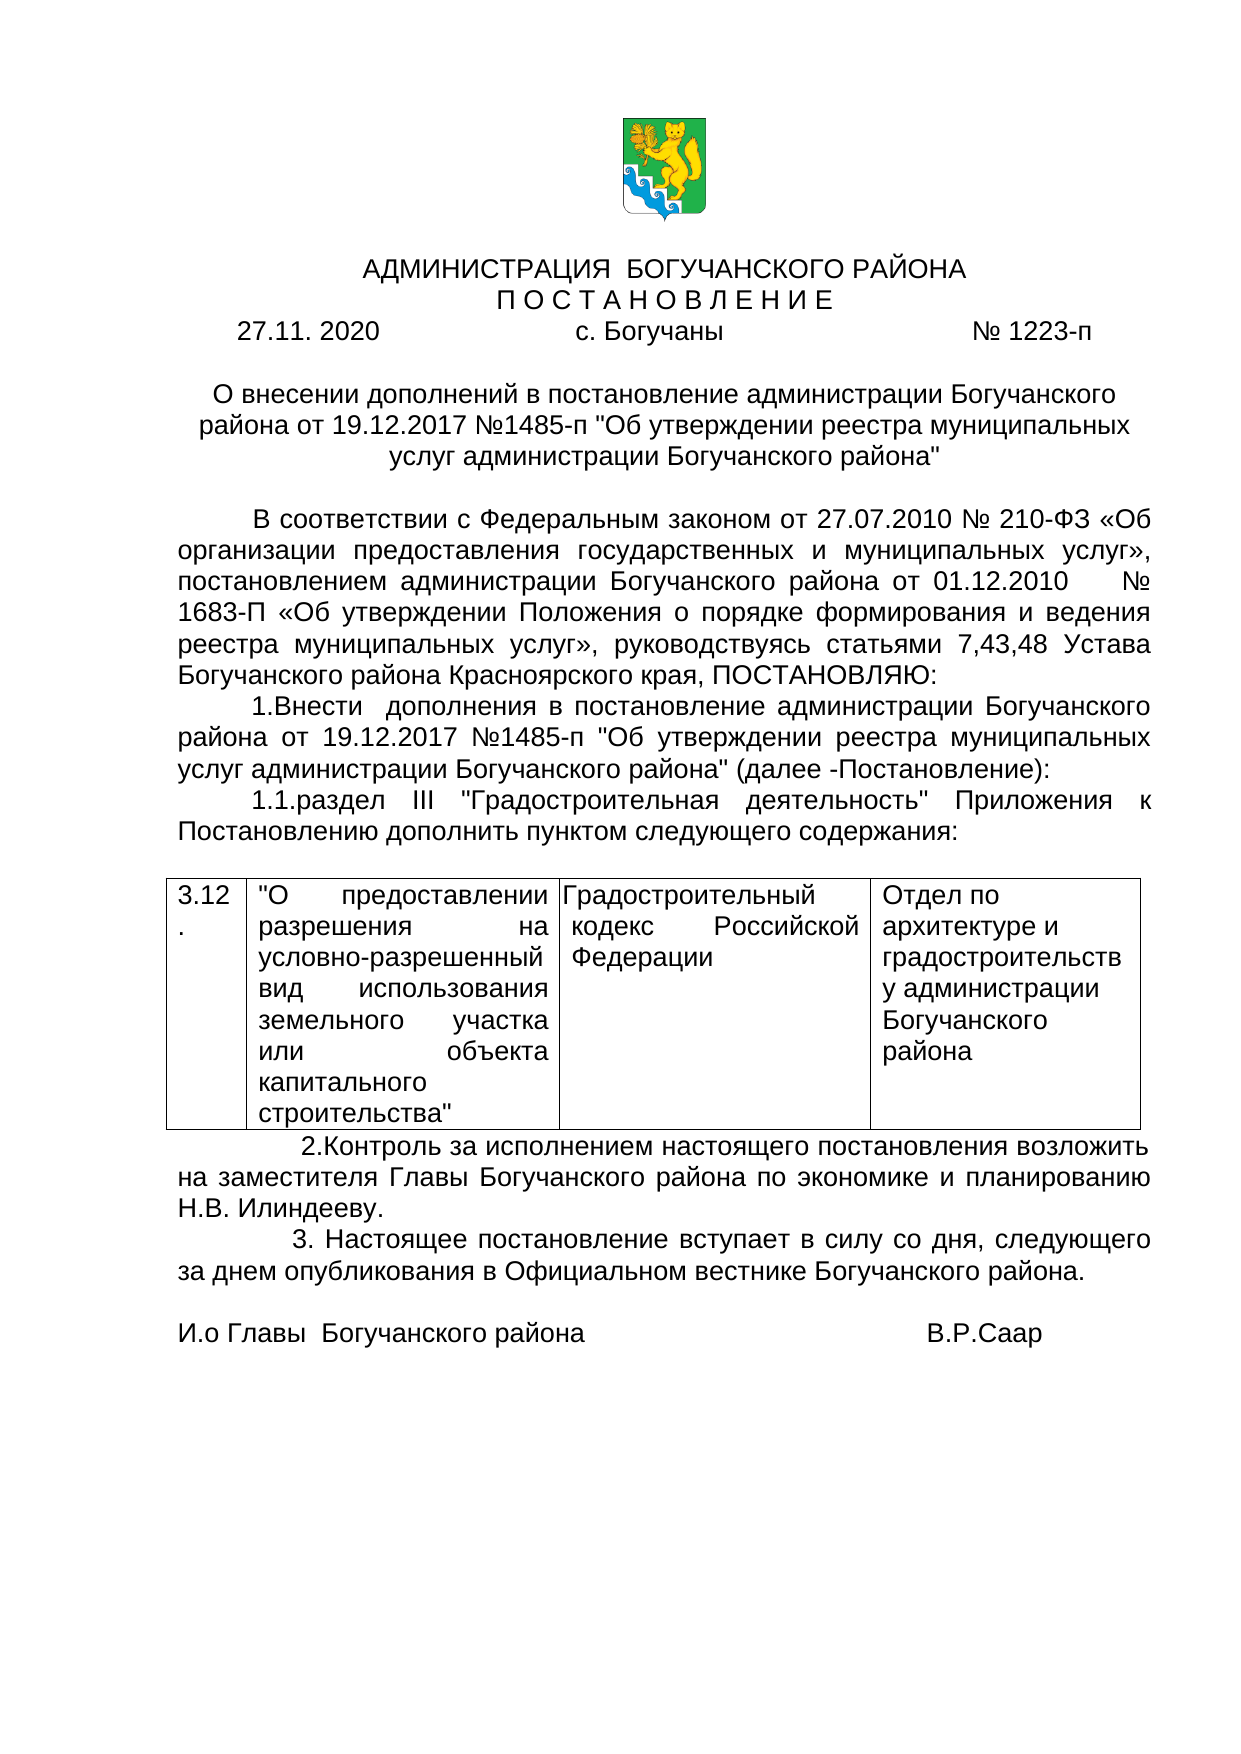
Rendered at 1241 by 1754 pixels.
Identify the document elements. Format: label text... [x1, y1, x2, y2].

table_header "О предоставлении разрешения на условно-разрешенный вид использования земельного участка или объекта капитального строительства" [247, 879, 559, 1129]
table_header Градостроительный кодекс Российской Федерации [560, 879, 870, 1129]
text И.о Главы Богучанского района В.Р.Саар [177, 1317, 1152, 1348]
text АДМИНИСТРАЦИЯ БОГУЧАНСКОГО РАЙОНА П О С Т А Н О В Л Е Н И Е [177, 253, 1152, 315]
text О внесении дополнений в постановление администрации Богучанского района от 19.12.2017 №1485-п "Об утверждении реестра муниципальных услуг администрации Богучанского района" [177, 378, 1152, 471]
text 27.11. 2020 с. Богучаны № 1223-п [177, 315, 1152, 346]
table_header 3.12. [167, 879, 246, 1129]
text 1.Внести дополнения в постановление администрации Богучанского района от 19.12.2017 №1485-п "Об утверждении реестра муниципальных услуг администрации Богучанского района" (далее -Постановление): [177, 690, 1152, 784]
text В соответствии с Федеральным законом от 27.07.2010 № 210-ФЗ «Об организации предоставления государственных и муниципальных услуг», постановлением администрации Богучанского района от 01.12.2010 № 1683-П «Об утверждении Положения о порядке формирования и ведения реестра муниципальных услуг», руководствуясь статьями 7,43,48 Устава Богучанского района Красноярского края, ПОСТАНОВЛЯЮ: [177, 503, 1152, 690]
text 1.1.раздел III "Градостроительная деятельность" Приложения к Постановлению дополнить пунктом следующего содержания: [177, 784, 1152, 846]
text 3. Настоящее постановление вступает в силу со дня, следующего за днем опубликования в Официальном вестнике Богучанского района. [177, 1223, 1152, 1286]
text 2.Контроль за исполнением настоящего постановления возложить на заместителя Главы Богучанского района по экономике и планированию Н.В. Илиндееву. [177, 1130, 1152, 1223]
picture [623, 118, 706, 222]
table_header Отдел по архитектуре и градостроительству администрации Богучанского района [871, 879, 1140, 1129]
